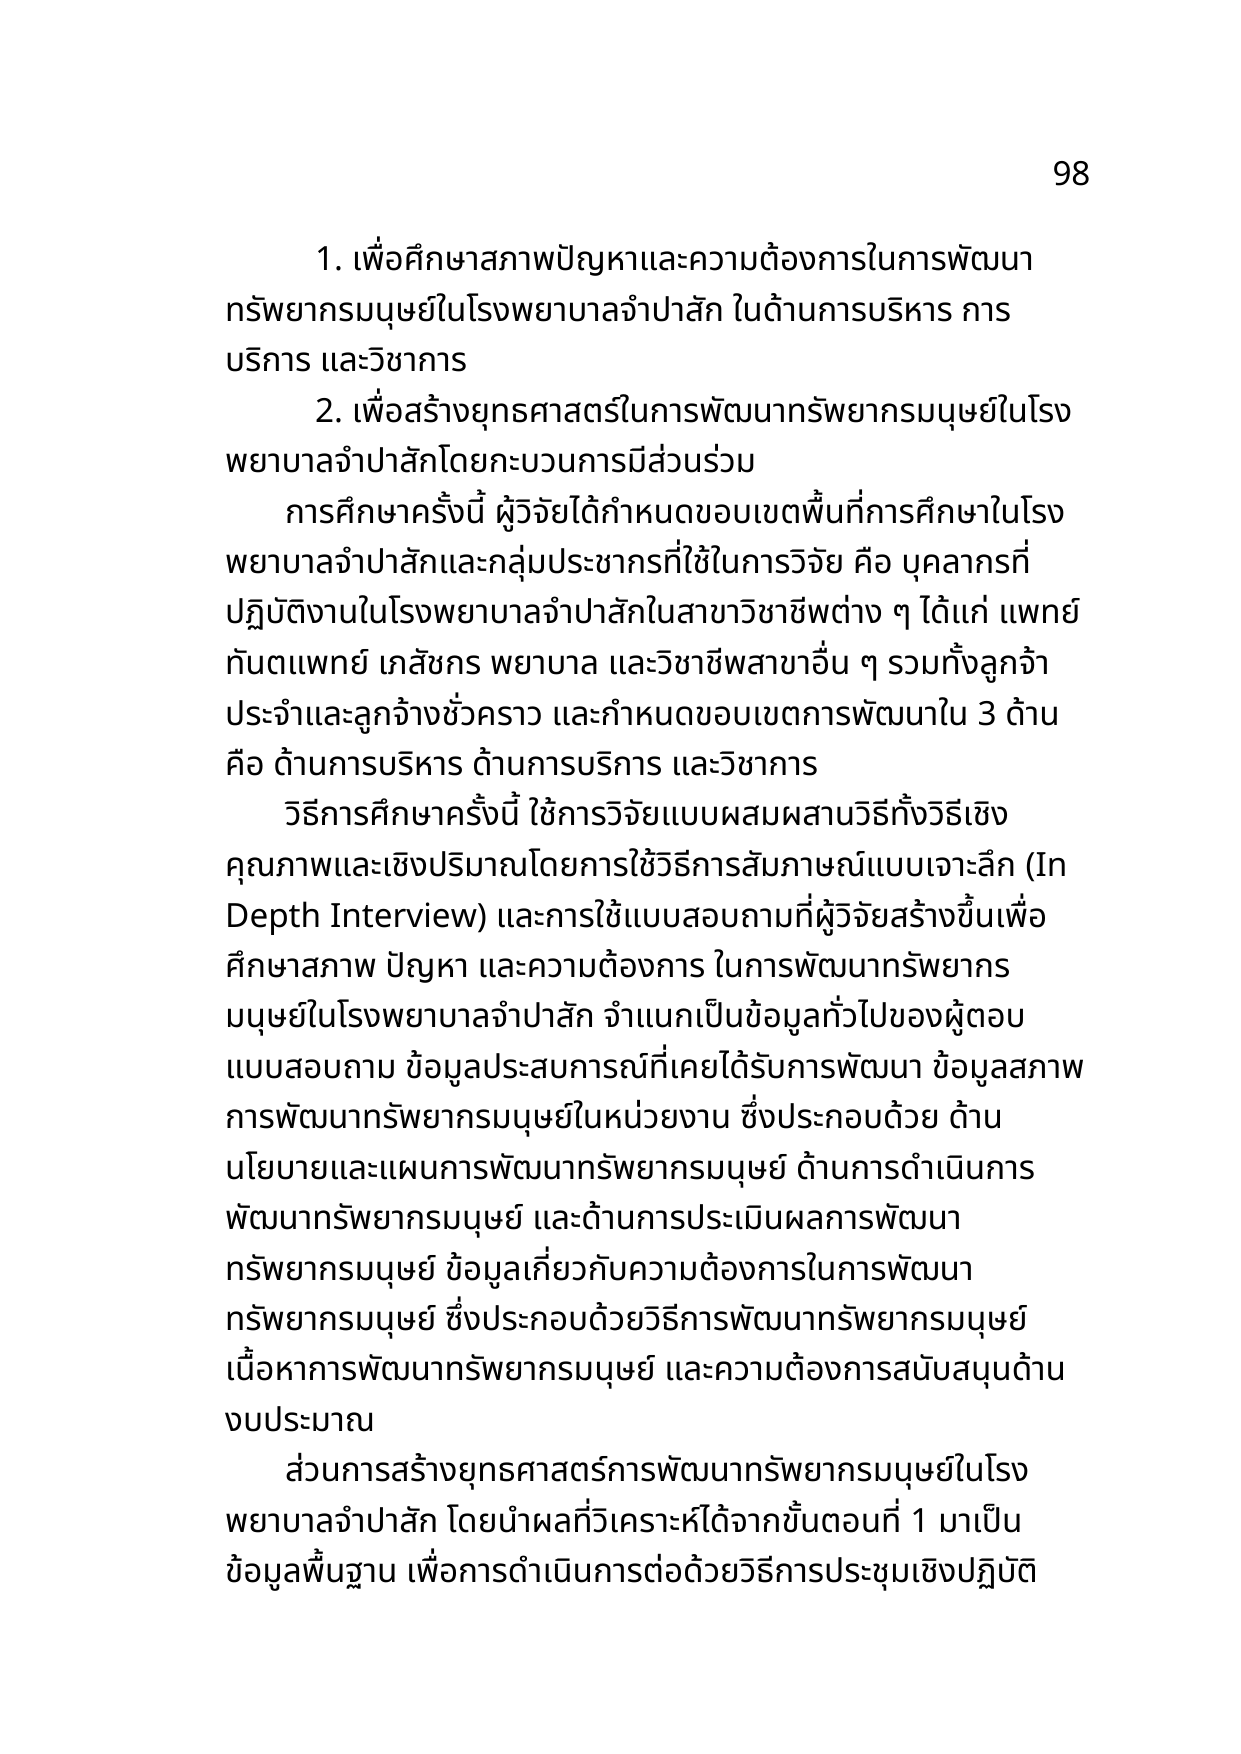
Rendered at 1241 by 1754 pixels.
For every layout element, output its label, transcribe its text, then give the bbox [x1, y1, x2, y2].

text 1. เพื่อศึกษาสภาพปัญหาและความต้องการในการพัฒนาทรัพยากรมนุษย์ในโรงพยาบาลจำปาสัก ในด้านการบริหาร การบริการ และวิชาการ [225, 235, 1090, 387]
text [225, 1446, 1087, 1598]
text 2. เพื่อสร้างยุทธศาสตร์ในการพัฒนาทรัพยากรมนุษย์ในโรงพยาบาลจำปาสักโดยกะบวนการมีส่วนร่วม [225, 387, 1090, 488]
text วิธีการศึกษาครั้งนี้ ใช้การวิจัยแบบผสมผสานวิธีทั้งวิธีเชิงคุณภาพและเชิงปริมาณโดยการใช้วิธีการสัมภาษณ์แบบเจาะลึก (In Depth Interview) และการใช้แบบสอบถามที่ผู้วิจัยสร้างขึ้นเพื่อศึกษาสภาพ ปัญหา และความต้องการ ในการพัฒนาทรัพยากรมนุษย์ในโรงพยาบาลจำปาสัก จำแนกเป็นข้อมูลทั่วไปของผู้ตอบแบบสอบถาม ข้อมูลประสบการณ์ที่เคยได้รับการพัฒนา ข้อมูลสภาพการพัฒนาทรัพยากรมนุษย์ในหน่วยงาน ซึ่งประกอบด้วย ด้านนโยบายและแผนการพัฒนาทรัพยากรมนุษย์ ด้านการดำเนินการพัฒนาทรัพยากรมนุษย์ และด้านการประเมินผลการพัฒนาทรัพยากรมนุษย์ ข้อมูลเกี่ยวกับความต้องการในการพัฒนาทรัพยากรมนุษย์ ซึ่งประกอบด้วยวิธีการพัฒนาทรัพยากรมนุษย์ เนื้อหาการพัฒนาทรัพยากรมนุษย์ และความต้องการสนับสนุนด้านงบประมาณ [225, 790, 1087, 1446]
text การศึกษาครั้งนี้ ผู้วิจัยได้กำหนดขอบเขตพื้นที่การศึกษาในโรงพยาบาลจำปาสักและกลุ่มประชากรที่ใช้ในการวิจัย คือ บุคลากรที่ปฏิบัติงานในโรงพยาบาลจำปาสักในสาขาวิชาชีพต่าง ๆ ได้แก่ แพทย์ ทันตแพทย์ เภสัชกร พยาบาล และวิชาชีพสาขาอื่น ๆ รวมทั้งลูกจ้าประจำและลูกจ้างชั่วคราว และกำหนดขอบเขตการพัฒนาใน 3 ด้านคือ ด้านการบริหาร ด้านการบริการ และวิชาการ [225, 488, 1087, 790]
